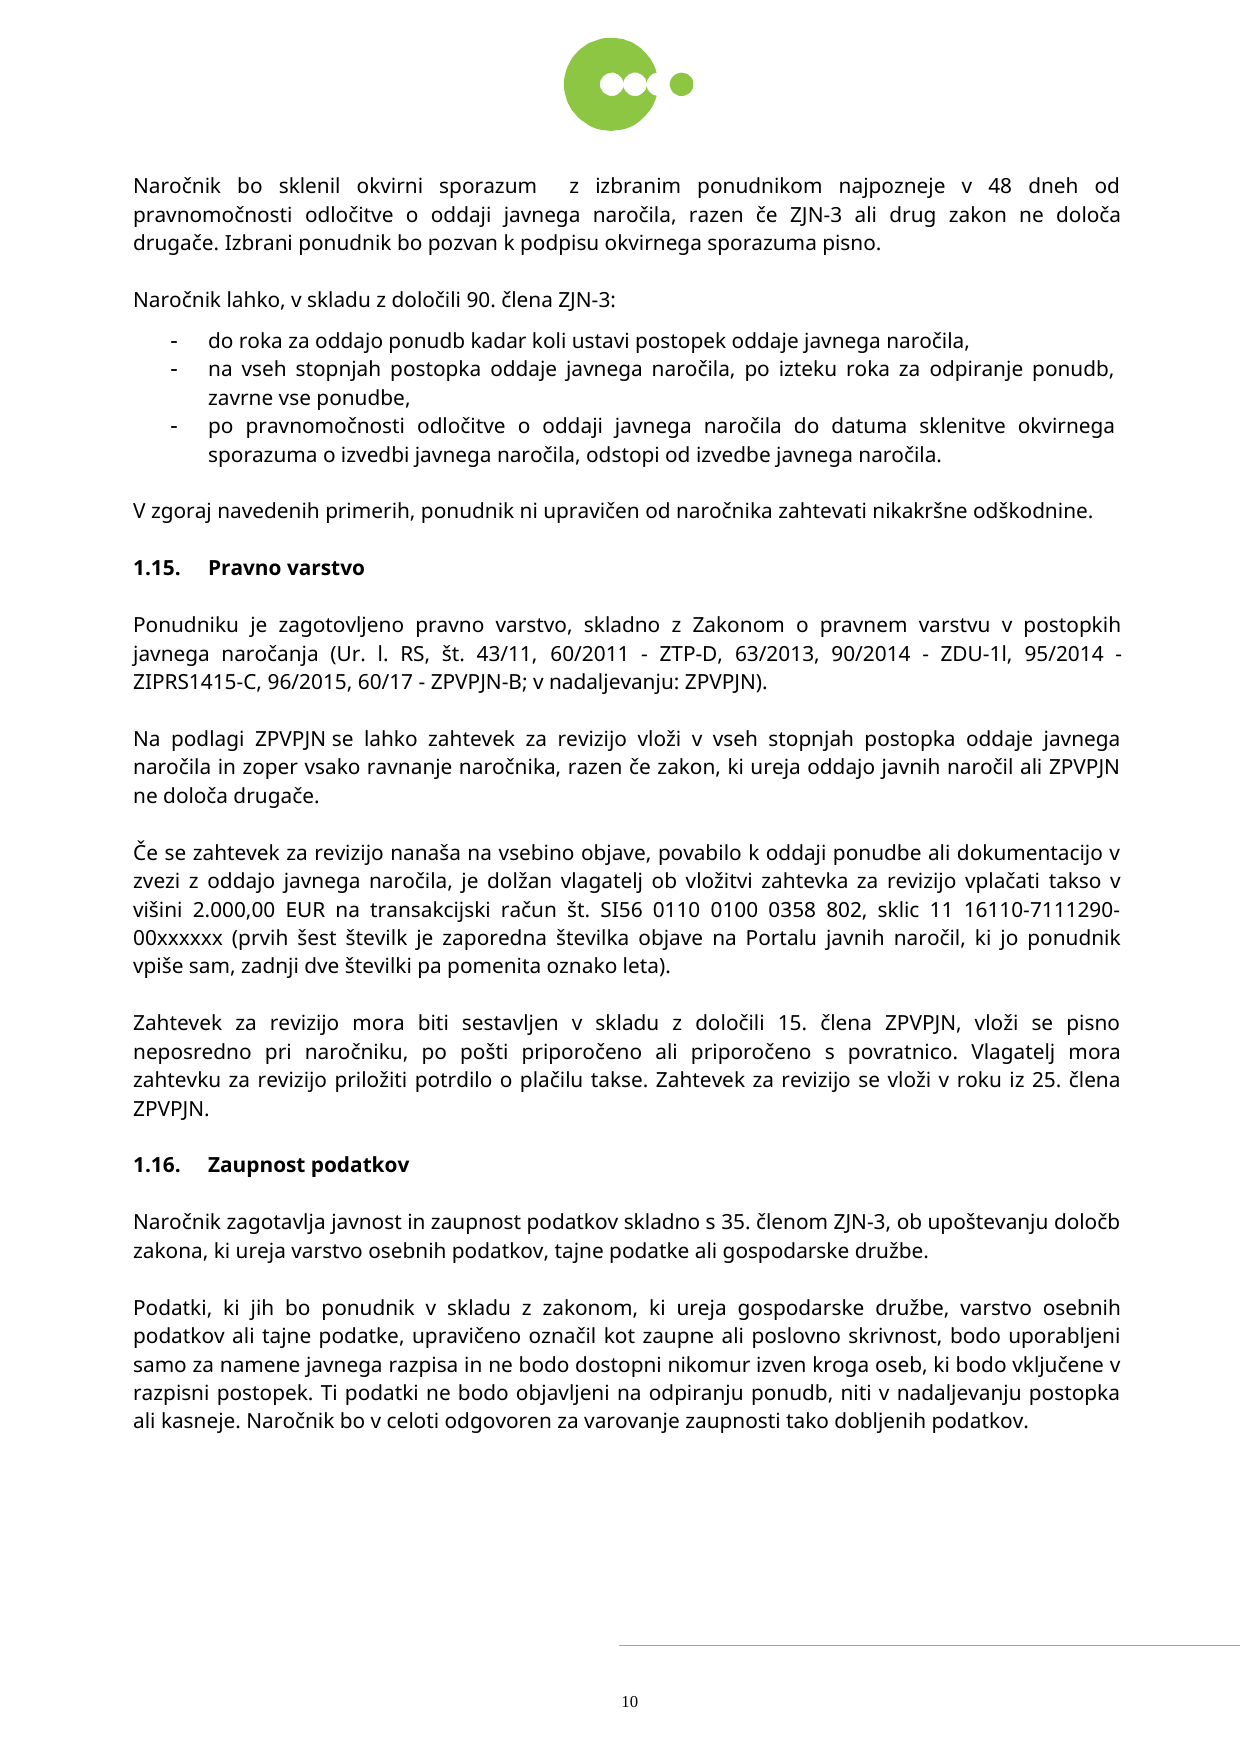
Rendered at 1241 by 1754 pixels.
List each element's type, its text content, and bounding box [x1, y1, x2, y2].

text Podatki, ki jih bo ponudnik v skladu z zakonom, ki ureja gospodarske družbe, varstvo osebnih podatkov ali tajne podatke, upravičeno označil kot zaupne ali poslovno skrivnost, bodo uporabljeni samo za namene javnega razpisa in ne bodo dostopni nikomur izven kroga oseb, ki bodo vključene v razpisni postopek. Ti podatki ne bodo objavljeni na odpiranju ponudb, niti v nadaljevanju postopka ali kasneje. Naročnik bo v celoti odgovoren za varovanje zaupnosti tako dobljenih podatkov. [133, 1293, 1122, 1435]
text Zahtevek za revizijo mora biti sestavljen v skladu z določili 15. člena ZPVPJN, vloži se pisno neposredno pri naročniku, po pošti priporočeno ali priporočeno s povratnico. Vlagatelj mora zahtevku za revizijo priložiti potrdilo o plačilu takse. Zahtevek za revizijo se vloži v roku iz 25. člena ZPVPJN. [133, 1008, 1122, 1122]
text Na podlagi ZPVPJN se lahko zahtevek za revizijo vloži v vseh stopnjah postopka oddaje javnega naročila in zoper vsako ravnanje naročnika, razen če zakon, ki ureja oddajo javnih naročil ali ZPVPJN ne določa drugače. [133, 724, 1122, 809]
list na vseh stopnjah postopka oddaje javnega naročila, po izteku roka za odpiranje ponudb, zavrne vse ponudbe, [170, 354, 1116, 411]
text Naročnik lahko, v skladu z določili 90. člena ZJN-3: [133, 285, 1116, 313]
text Naročnik zagotavlja javnost in zaupnost podatkov skladno s 35. členom ZJN-3, ob upoštevanju določb zakona, ki ureja varstvo osebnih podatkov, tajne podatke ali gospodarske družbe. [133, 1207, 1122, 1264]
text V zgoraj navedenih primerih, ponudnik ni upravičen od naročnika zahtevati nikakršne odškodnine. [133, 497, 1116, 525]
text Naročnik bo sklenil okvirni sporazum z izbranim ponudnikom najpozneje v 48 dneh od pravnomočnosti odločitve o oddaji javnega naročila, razen če ZJN-3 ali drug zakon ne določa drugače. Izbrani ponudnik bo pozvan k podpisu okvirnega sporazuma pisno. [133, 171, 1122, 257]
list Zaupnost podatkov [133, 1151, 1122, 1179]
list Pravno varstvo [133, 553, 1122, 582]
list do roka za oddajo ponudb kadar koli ustavi postopek oddaje javnega naročila, [170, 326, 1116, 354]
list po pravnomočnosti odločitve o oddaji javnega naročila do datuma sklenitve okvirnega sporazuma o izvedbi javnega naročila, odstopi od izvedbe javnega naročila. [170, 411, 1116, 468]
text Ponudniku je zagotovljeno pravno varstvo, skladno z Zakonom o pravnem varstvu v postopkih javnega naročanja (Ur. l. RS, št. 43/11, 60/2011 - ZTP-D, 63/2013, 90/2014 - ZDU-1l, 95/2014 - ZIPRS1415-C, 96/2015, 60/17 - ZPVPJN-B; v nadaljevanju: ZPVPJN). [133, 610, 1122, 696]
text Če se zahtevek za revizijo nanaša na vsebino objave, povabilo k oddaji ponudbe ali dokumentacijo v zvezi z oddajo javnega naročila, je dolžan vlagatelj ob vložitvi zahtevka za revizijo vplačati takso v višini 2.000,00 EUR na transakcijski račun št. SI56 0110 0100 0358 802, sklic 11 16110-7111290-00xxxxxx (prvih šest številk je zaporedna številka objave na Portalu javnih naročil, ki jo ponudnik vpiše sam, zadnji dve številki pa pomenita oznako leta). [133, 838, 1122, 980]
